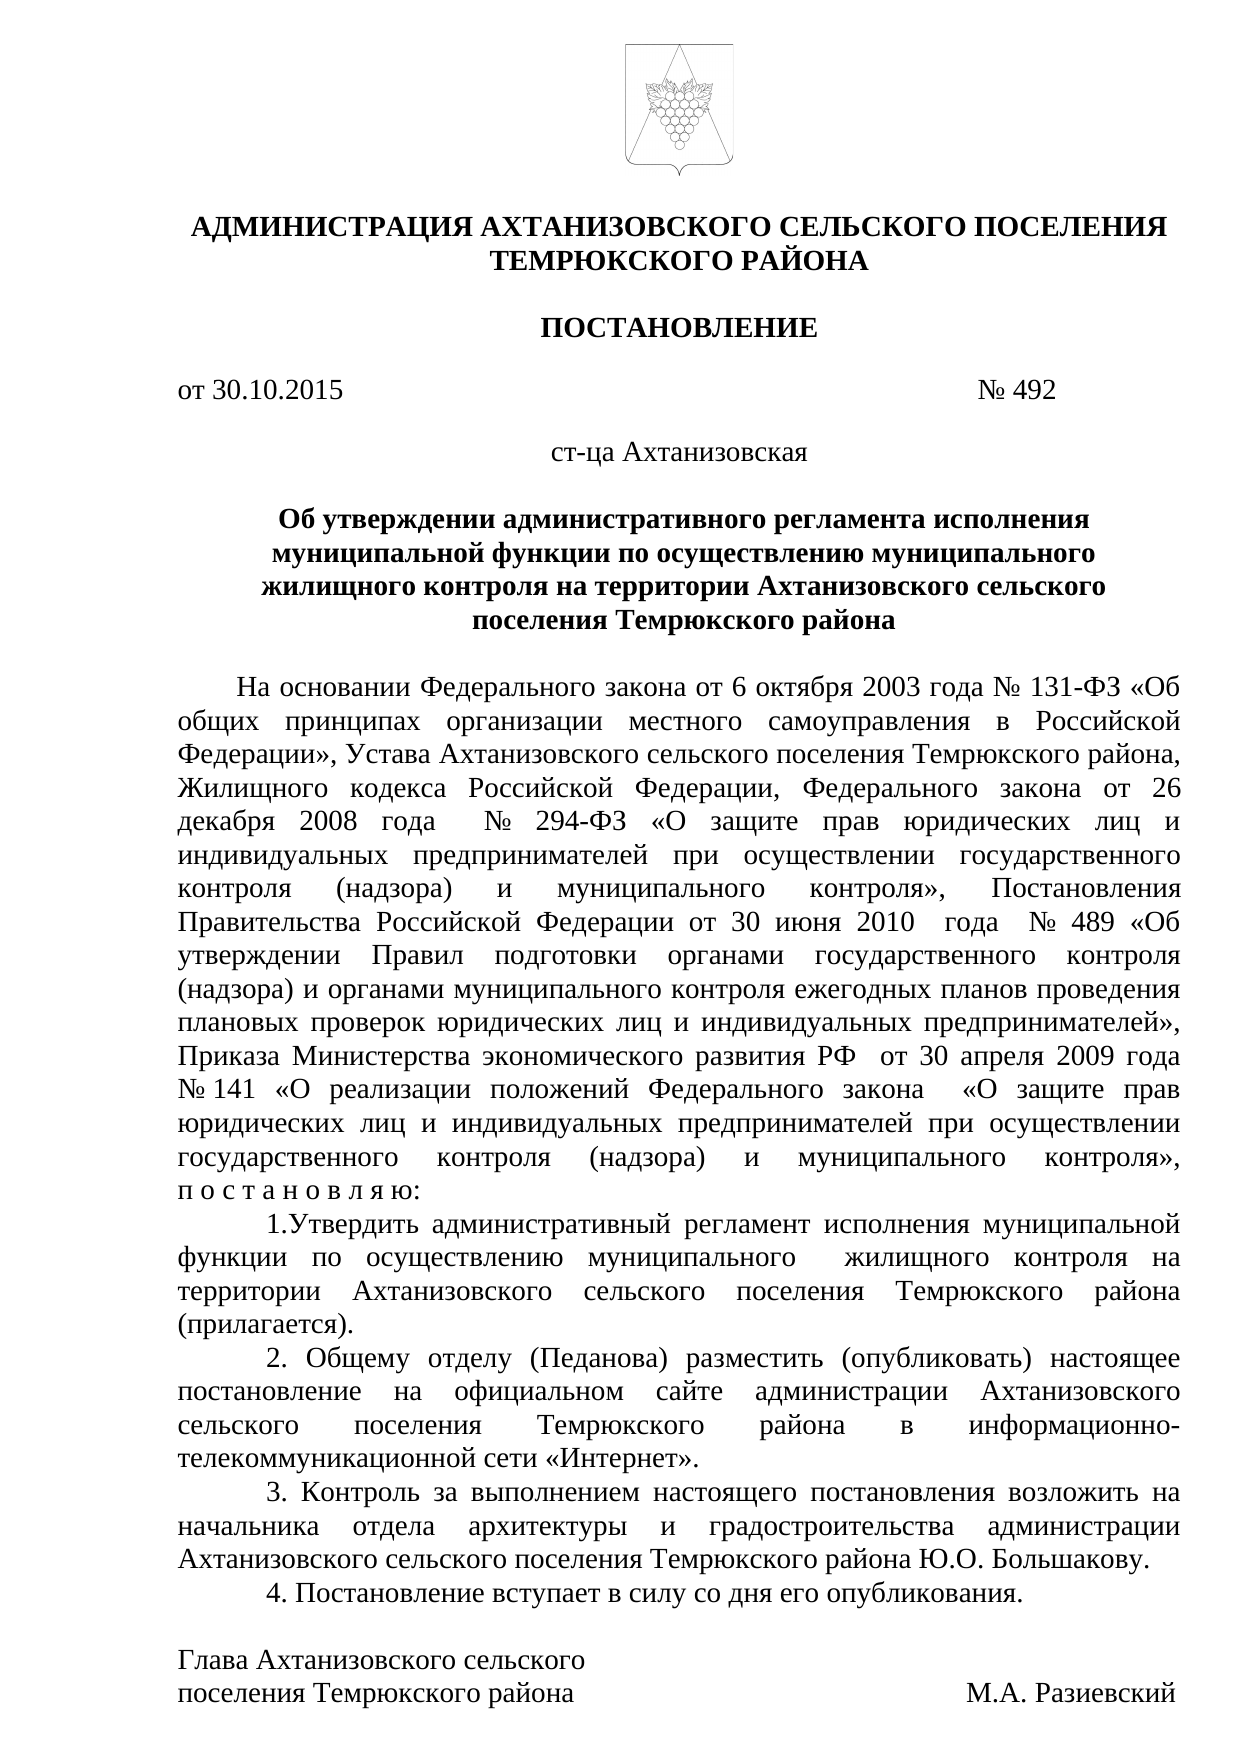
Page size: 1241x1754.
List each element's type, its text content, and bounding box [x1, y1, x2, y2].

text АДМИНИСТРАЦИЯ АХТАНИЗОВСКОГО СЕЛЬСКОГО ПОСЕЛЕНИЯ [177, 209, 1181, 243]
list 1.Утвердить административный регламент исполнения муниципальной функции по осуществлению муниципального жилищного контроля на территории Ахтанизовского сельского поселения Темрюкского района (прилагается). [177, 1206, 1181, 1340]
text ТЕМРЮКСКОГО РАЙОНА [177, 243, 1181, 276]
text На основании Федерального закона от 6 октября 2003 года № 131-ФЗ «Об общих принципах организации местного самоуправления в Российской Федерации», Устава Ахтанизовского сельского поселения Темрюкского района, Жилищного кодекса Российской Федерации, Федерального закона от 26 декабря 2008 года № 294-ФЗ «О защите прав юридических лиц и индивидуальных предпринимателей при осуществлении государственного контроля (надзора) и муниципального контроля», Постановления Правительства Российской Федерации от 30 июня 2010 года № 489 «Об утверждении Правил подготовки органами государственного контроля (надзора) и органами муниципального контроля ежегодных планов проведения плановых проверок юридических лиц и индивидуальных предпринимателей», Приказа Министерства экономического развития РФ от 30 апреля 2009 года № 141 «О реализации положений Федерального закона «О защите прав юридических лиц и индивидуальных предпринимателей при осуществлении государственного контроля (надзора) и муниципального контроля», п о с т а н о в л я ю: [177, 669, 1181, 1206]
text 4. Постановление вступает в силу со дня его опубликования. [177, 1575, 1181, 1608]
list 3. Контроль за выполнением настоящего постановления возложить на начальника отдела архитектуры и градостроительства администрации Ахтанизовского сельского поселения Темрюкского района Ю.О. Большакову. [177, 1474, 1181, 1575]
text ст-ца Ахтанизовская [177, 434, 1181, 468]
text Глава Ахтанизовского сельского [177, 1642, 1181, 1675]
text поселения Темрюкского района М.А. Разиевский [177, 1675, 1181, 1709]
picture [625, 44, 734, 176]
text от 30.10.2015 № 492 [177, 372, 1181, 406]
text ПОСТАНОВЛЕНИЕ [177, 310, 1181, 343]
text Об утверждении административного регламента исполнения муниципальной функции по осуществлению муниципального жилищного контроля на территории Ахтанизовского сельского поселения Темрюкского района [251, 501, 1116, 636]
list 2. Общему отделу (Педанова) разместить (опубликовать) настоящее постановление на официальном сайте администрации Ахтанизовского сельского поселения Темрюкского района в информационно-телекоммуникационной сети «Интернет». [177, 1340, 1181, 1474]
